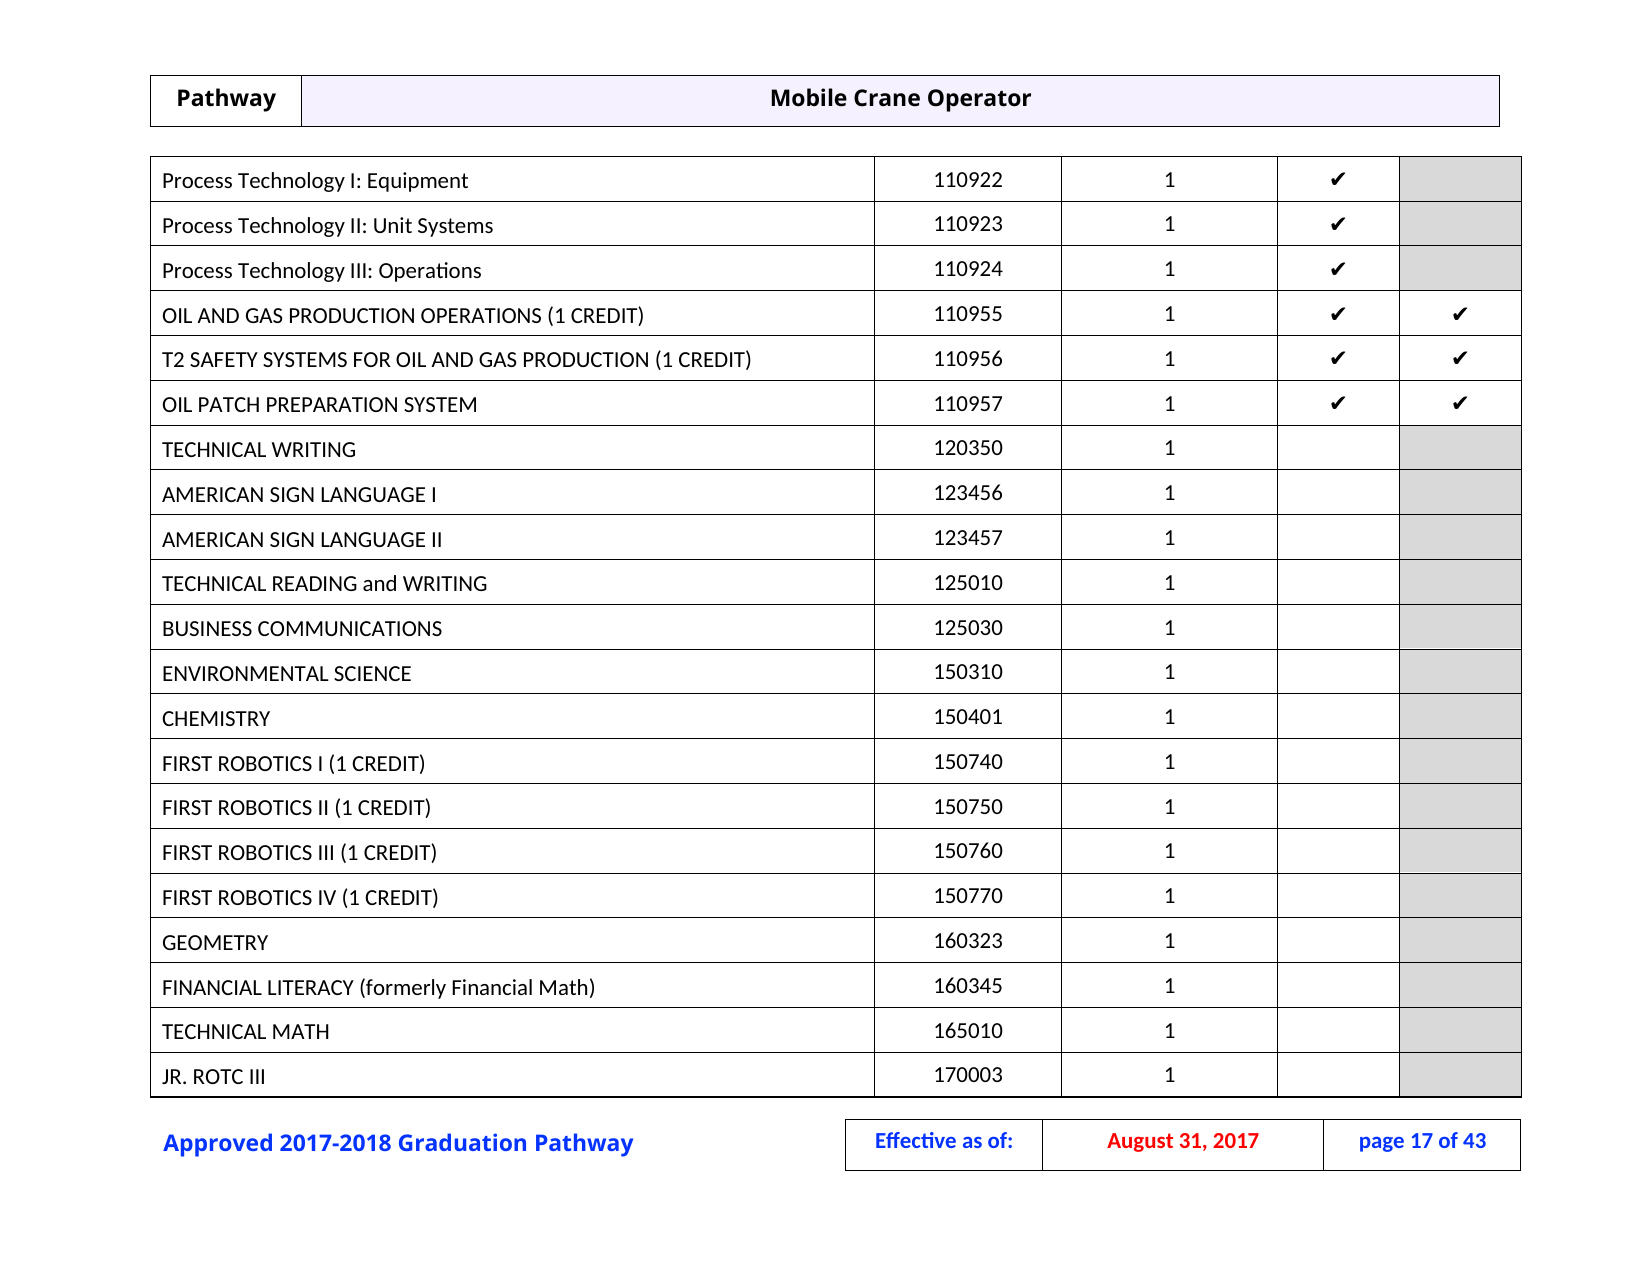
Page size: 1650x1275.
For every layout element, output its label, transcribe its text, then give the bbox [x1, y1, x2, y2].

table_cell 110955 [875, 291, 1061, 335]
table_cell 1 [1062, 963, 1277, 1007]
table_cell 110957 [875, 381, 1061, 424]
table_cell ✔ [1278, 336, 1399, 380]
table_cell [1400, 515, 1521, 559]
table_cell 1 [1062, 560, 1277, 604]
table_cell OIL AND GAS PRODUCTION OPERATIONS (1 CREDIT) [151, 291, 874, 335]
table_cell [1400, 605, 1521, 648]
table_cell 1 [1062, 650, 1277, 693]
table_cell 1 [1062, 605, 1277, 648]
table_cell 1 [1062, 739, 1277, 783]
table_cell 1 [1062, 246, 1277, 290]
table_cell TECHNICAL WRITING [151, 426, 874, 469]
table_cell ✔ [1400, 291, 1521, 335]
table_cell Process Technology I: Equipment [151, 157, 874, 201]
table_cell GEOMETRY [151, 918, 874, 962]
table_cell JR. ROTC III [151, 1053, 874, 1096]
table_cell [1278, 918, 1399, 962]
table_cell 1 [1062, 1008, 1277, 1052]
table_cell [1400, 694, 1521, 738]
table_cell ✔ [1400, 336, 1521, 380]
table_cell 1 [1062, 470, 1277, 514]
table_cell 110923 [875, 202, 1061, 245]
table_cell CHEMISTRY [151, 694, 874, 738]
table_cell 1 [1062, 426, 1277, 469]
table_cell 1 [1062, 829, 1277, 872]
table_cell [1278, 560, 1399, 604]
table_cell [1400, 426, 1521, 469]
table_cell [1278, 515, 1399, 559]
table_cell 150740 [875, 739, 1061, 783]
table_cell [1400, 1008, 1521, 1052]
table_cell [1400, 874, 1521, 917]
table_cell 110922 [875, 157, 1061, 201]
table_cell [1400, 963, 1521, 1007]
table_cell OIL PATCH PREPARATION SYSTEM [151, 381, 874, 424]
table_cell 1 [1062, 1053, 1277, 1096]
table_cell FIRST ROBOTICS II (1 CREDIT) [151, 784, 874, 828]
table_cell 150310 [875, 650, 1061, 693]
table_cell 150401 [875, 694, 1061, 738]
table_cell ✔ [1278, 202, 1399, 245]
table_cell 120350 [875, 426, 1061, 469]
table_cell 125030 [875, 605, 1061, 648]
table_cell 170003 [875, 1053, 1061, 1096]
table_cell 125010 [875, 560, 1061, 604]
table_cell BUSINESS COMMUNICATIONS [151, 605, 874, 648]
table_cell [1278, 605, 1399, 648]
table_cell [1278, 1008, 1399, 1052]
table_cell 110924 [875, 246, 1061, 290]
table_cell 1 [1062, 784, 1277, 828]
table_cell 160345 [875, 963, 1061, 1007]
table_cell ✔ [1278, 291, 1399, 335]
table_cell 1 [1062, 918, 1277, 962]
table_cell [1278, 426, 1399, 469]
table_cell 110956 [875, 336, 1061, 380]
table_cell ✔ [1278, 381, 1399, 424]
table_cell [1400, 246, 1521, 290]
table_cell [1400, 202, 1521, 245]
table_cell 1 [1062, 336, 1277, 380]
table_cell [1278, 963, 1399, 1007]
table_cell [1400, 157, 1521, 201]
table_cell [1278, 739, 1399, 783]
table_cell 160323 [875, 918, 1061, 962]
table_cell [1400, 784, 1521, 828]
table_cell FIRST ROBOTICS III (1 CREDIT) [151, 829, 874, 872]
table_cell 1 [1062, 874, 1277, 917]
table_cell 1 [1062, 694, 1277, 738]
table_cell [1400, 470, 1521, 514]
table_cell 1 [1062, 381, 1277, 424]
table_cell [1400, 1053, 1521, 1096]
table_cell [1278, 874, 1399, 917]
table_cell 150770 [875, 874, 1061, 917]
table_cell FINANCIAL LITERACY (formerly Financial Math) [151, 963, 874, 1007]
table_cell Process Technology III: Operations [151, 246, 874, 290]
table_cell FIRST ROBOTICS I (1 CREDIT) [151, 739, 874, 783]
table_cell ✔ [1400, 381, 1521, 424]
table_cell [1400, 650, 1521, 693]
table_cell [1400, 560, 1521, 604]
table_cell [1400, 829, 1521, 872]
table_cell 1 [1062, 202, 1277, 245]
table_cell 150750 [875, 784, 1061, 828]
table_cell 150760 [875, 829, 1061, 872]
table_cell AMERICAN SIGN LANGUAGE I [151, 470, 874, 514]
table_cell [1278, 694, 1399, 738]
table_cell TECHNICAL READING and WRITING [151, 560, 874, 604]
table_cell [1400, 918, 1521, 962]
table_cell TECHNICAL MATH [151, 1008, 874, 1052]
table_cell 165010 [875, 1008, 1061, 1052]
table_cell 1 [1062, 515, 1277, 559]
table_cell [1278, 1053, 1399, 1096]
table_cell FIRST ROBOTICS IV (1 CREDIT) [151, 874, 874, 917]
table_cell [1278, 470, 1399, 514]
table_cell [1400, 739, 1521, 783]
table_cell AMERICAN SIGN LANGUAGE II [151, 515, 874, 559]
table_cell ✔ [1278, 157, 1399, 201]
table_cell [1278, 650, 1399, 693]
table_cell [1278, 784, 1399, 828]
table_cell [1278, 829, 1399, 872]
table_cell 1 [1062, 157, 1277, 201]
table_cell T2 SAFETY SYSTEMS FOR OIL AND GAS PRODUCTION (1 CREDIT) [151, 336, 874, 380]
table_cell 1 [1062, 291, 1277, 335]
table_cell ✔ [1278, 246, 1399, 290]
table_cell 123456 [875, 470, 1061, 514]
table_cell 123457 [875, 515, 1061, 559]
table_cell Process Technology II: Unit Systems [151, 202, 874, 245]
table_cell ENVIRONMENTAL SCIENCE [151, 650, 874, 693]
